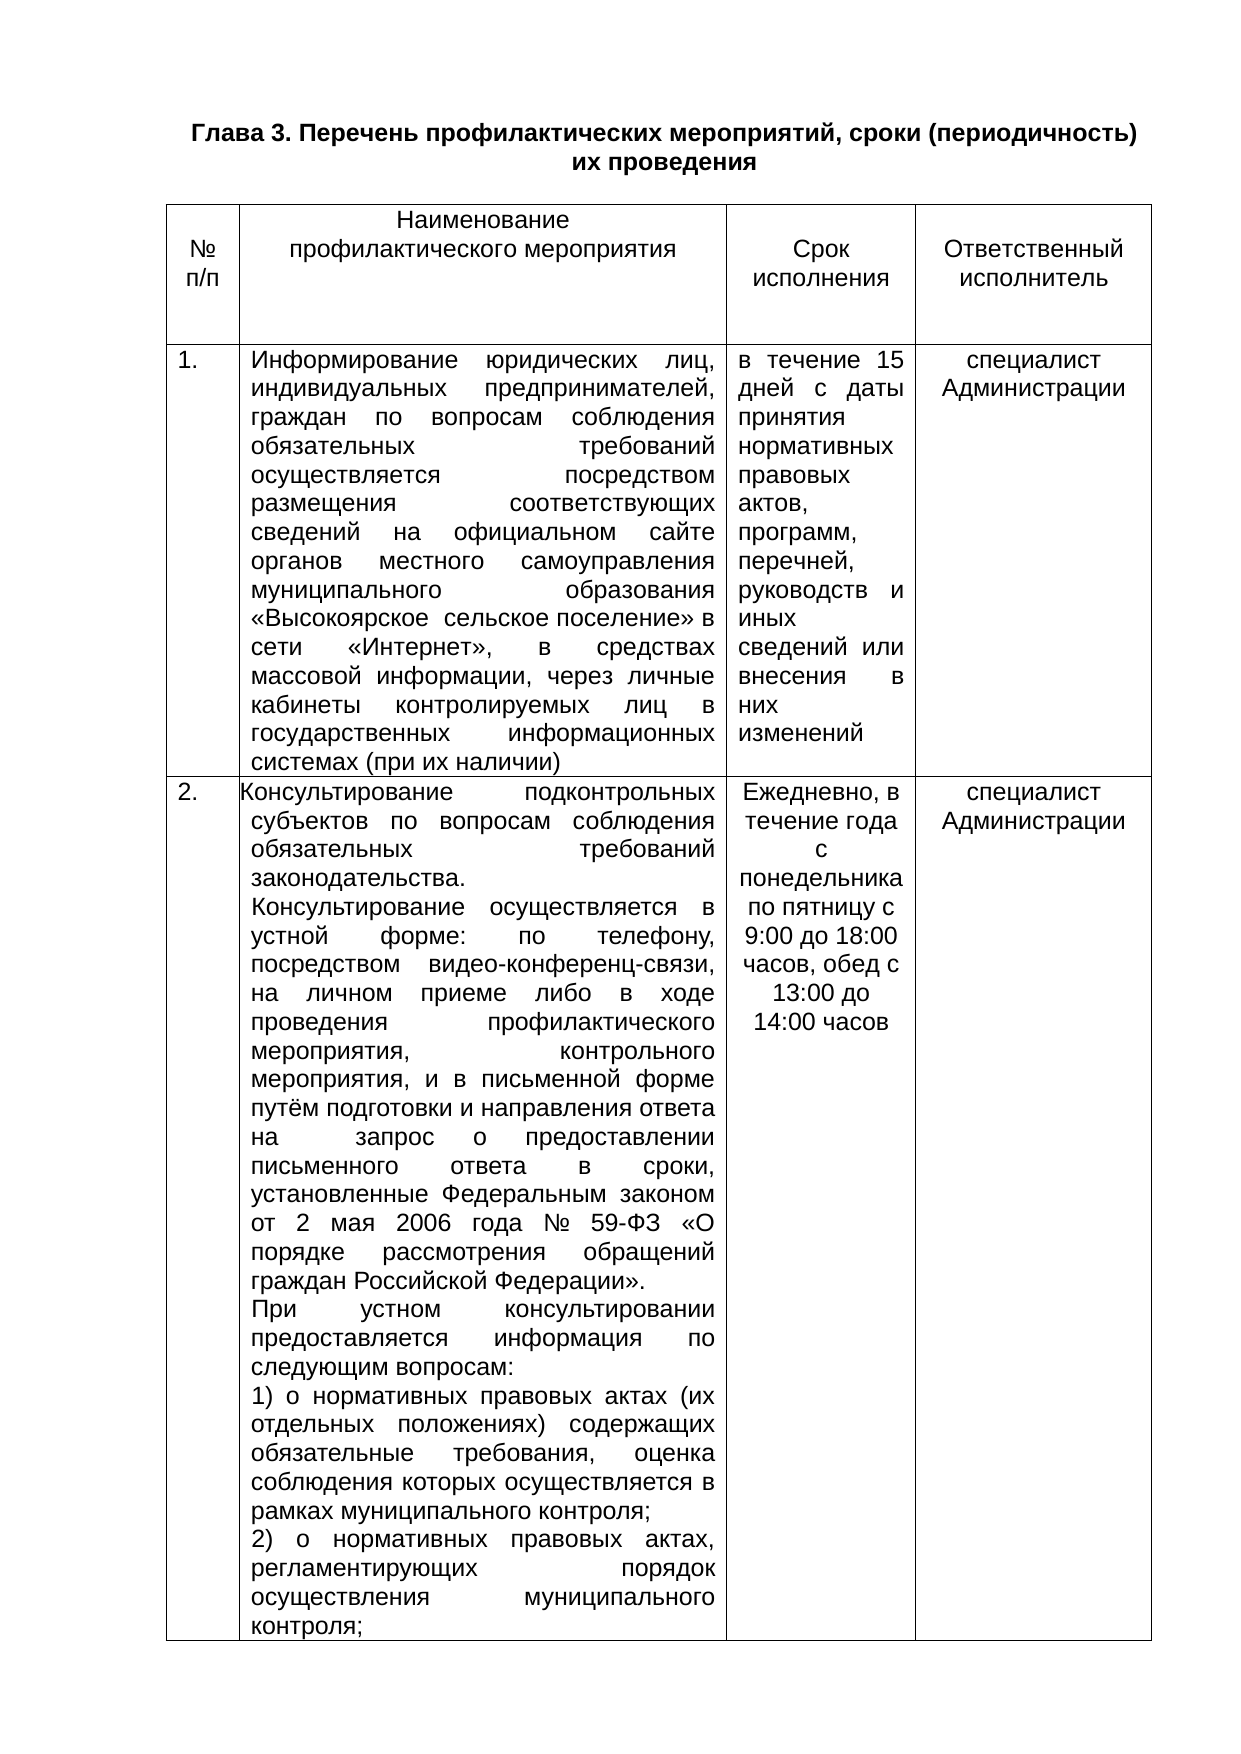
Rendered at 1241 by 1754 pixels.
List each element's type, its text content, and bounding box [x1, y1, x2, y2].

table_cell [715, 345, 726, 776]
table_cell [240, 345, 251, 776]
table_cell специалист Администрации [916, 345, 1151, 776]
table_header № п/п [167, 205, 239, 344]
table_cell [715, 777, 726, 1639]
table_header Ответственный исполнитель [916, 205, 1151, 344]
text Глава 3. Перечень профилактических мероприятий, сроки (периодичность) их проведения [177, 118, 1152, 176]
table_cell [727, 777, 915, 1639]
table_header Наименование профилактического мероприятия [240, 205, 726, 344]
table_cell 1. [167, 345, 239, 776]
table_header Срок исполнения [727, 205, 915, 344]
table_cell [916, 777, 1151, 1639]
table_cell 2. [167, 777, 239, 1639]
table_cell в течение 15 дней с даты принятия нормативных правовых актов, программ, перечней, руководств и иных сведений или внесения в них изменений [727, 345, 915, 776]
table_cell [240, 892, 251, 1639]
